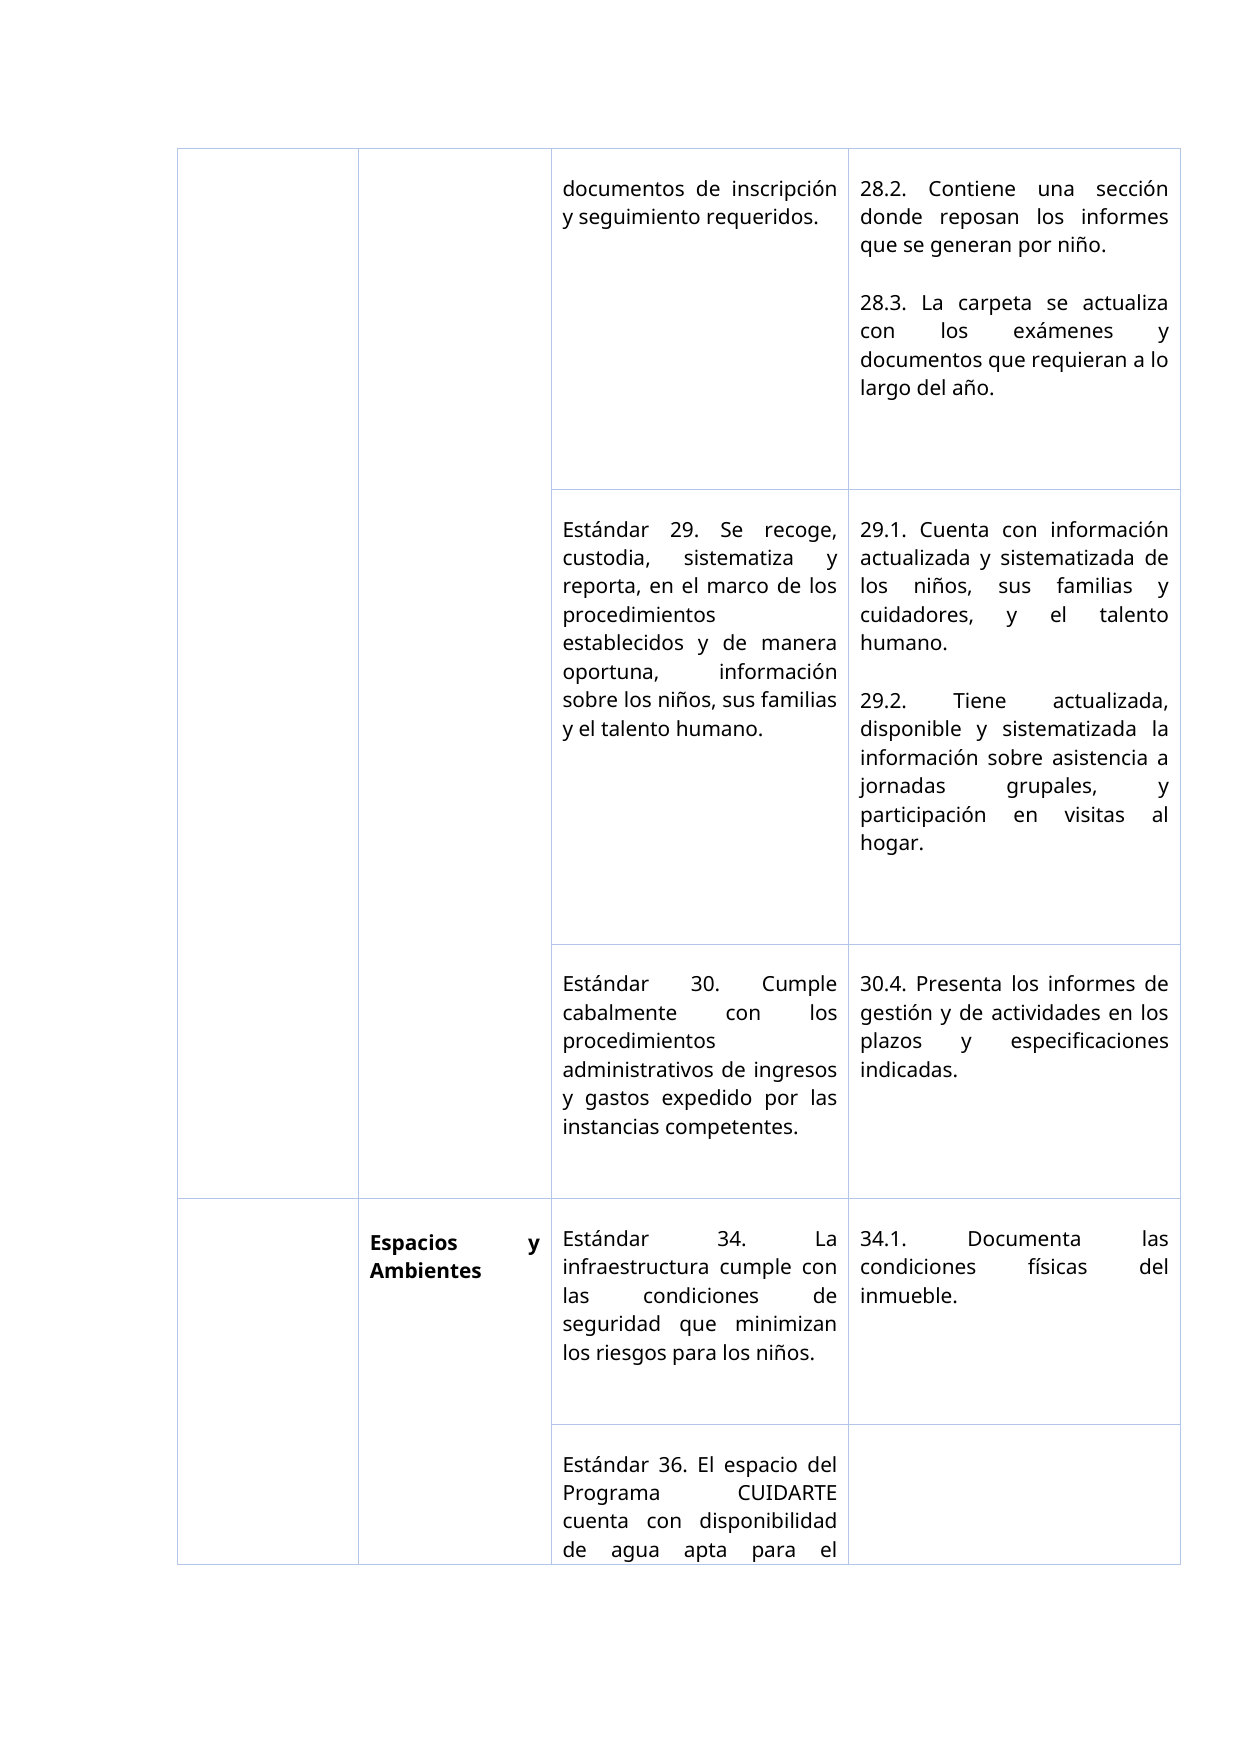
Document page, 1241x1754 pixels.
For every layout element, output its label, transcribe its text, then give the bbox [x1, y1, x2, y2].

table_cell Estándar 30. Cumple cabalmente con los procedimientos administrativos de ingresos y gastos expedido por las instancias competentes. [552, 945, 848, 1198]
table_cell 30.4. Presenta los informes de gestión y de actividades en los plazos y especificaciones indicadas. [849, 945, 1180, 1198]
table_cell [849, 1425, 1180, 1563]
table_cell Estándar 34. La infraestructura cumple con las condiciones de seguridad que minimizan los riesgos para los niños. [552, 1199, 848, 1424]
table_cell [552, 1425, 848, 1563]
table_cell 34.1. Documenta las condiciones físicas del inmueble. [849, 1199, 1180, 1424]
table_cell 29.1. Cuenta con información actualizada y sistematizada de los niños, sus familias y cuidadores, y el talento humano. 29.2. Tiene actualizada, disponible y sistematizada la información sobre asistencia a jornadas grupales, y participación en visitas al hogar. [849, 490, 1180, 943]
table_cell Estándar 29. Se recoge, custodia, sistematiza y reporta, en el marco de los procedimientos establecidos y de manera oportuna, información sobre los niños, sus familias y el talento humano. [552, 490, 848, 943]
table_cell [849, 149, 1180, 489]
table_cell [178, 1199, 358, 1563]
table_cell Espacios y Ambientes [359, 1199, 551, 1563]
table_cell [552, 149, 848, 489]
